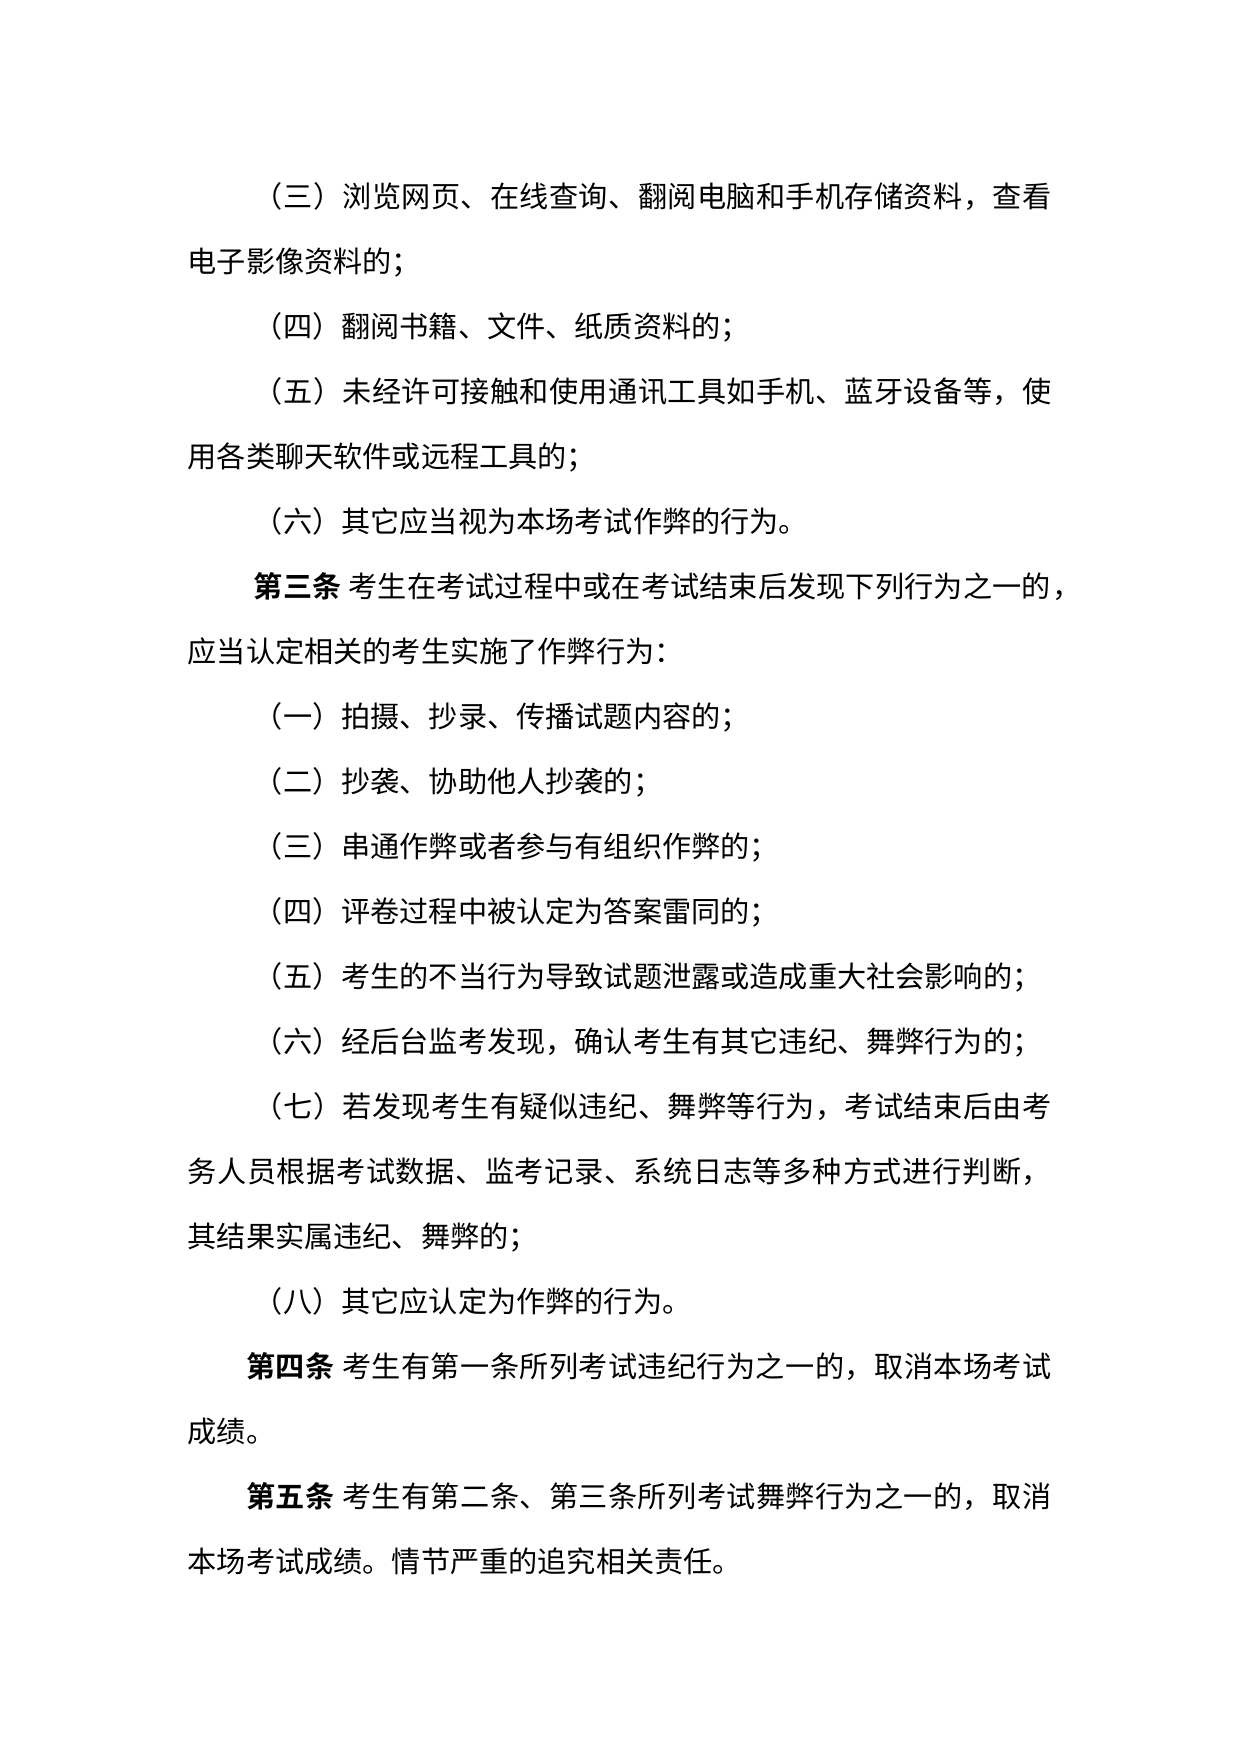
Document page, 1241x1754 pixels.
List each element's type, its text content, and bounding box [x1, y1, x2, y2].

text （六）其它应当视为本场考试作弊的行为。 [187, 487, 1053, 552]
text （六）经后台监考发现，确认考生有其它违纪、舞弊行为的； [187, 1007, 1053, 1072]
text （五）未经许可接触和使用通讯工具如手机、蓝牙设备等，使用各类聊天软件或远程工具的； [187, 357, 1053, 487]
text （一）拍摄、抄录、传播试题内容的； [187, 682, 1053, 747]
text （四）评卷过程中被认定为答案雷同的； [187, 877, 1053, 942]
text 第四条 考生有第一条所列考试违纪行为之一的，取消本场考试成绩。 [187, 1332, 1053, 1462]
text （二）抄袭、协助他人抄袭的； [187, 747, 1053, 812]
text （三）浏览网页、在线查询、翻阅电脑和手机存储资料，查看电子影像资料的； [187, 162, 1053, 292]
text （五）考生的不当行为导致试题泄露或造成重大社会影响的； [187, 942, 1053, 1007]
text 第五条 考生有第二条、第三条所列考试舞弊行为之一的，取消本场考试成绩。情节严重的追究相关责任。 [187, 1462, 1053, 1592]
text 第三条 考生在考试过程中或在考试结束后发现下列行为之一的，应当认定相关的考生实施了作弊行为： [187, 552, 1053, 682]
text （四）翻阅书籍、文件、纸质资料的； [187, 292, 1053, 357]
text （八）其它应认定为作弊的行为。 [187, 1267, 1053, 1332]
text （三）串通作弊或者参与有组织作弊的； [187, 812, 1053, 877]
text （七）若发现考生有疑似违纪、舞弊等行为，考试结束后由考务人员根据考试数据、监考记录、系统日志等多种方式进行判断，其结果实属违纪、舞弊的； [187, 1072, 1053, 1267]
